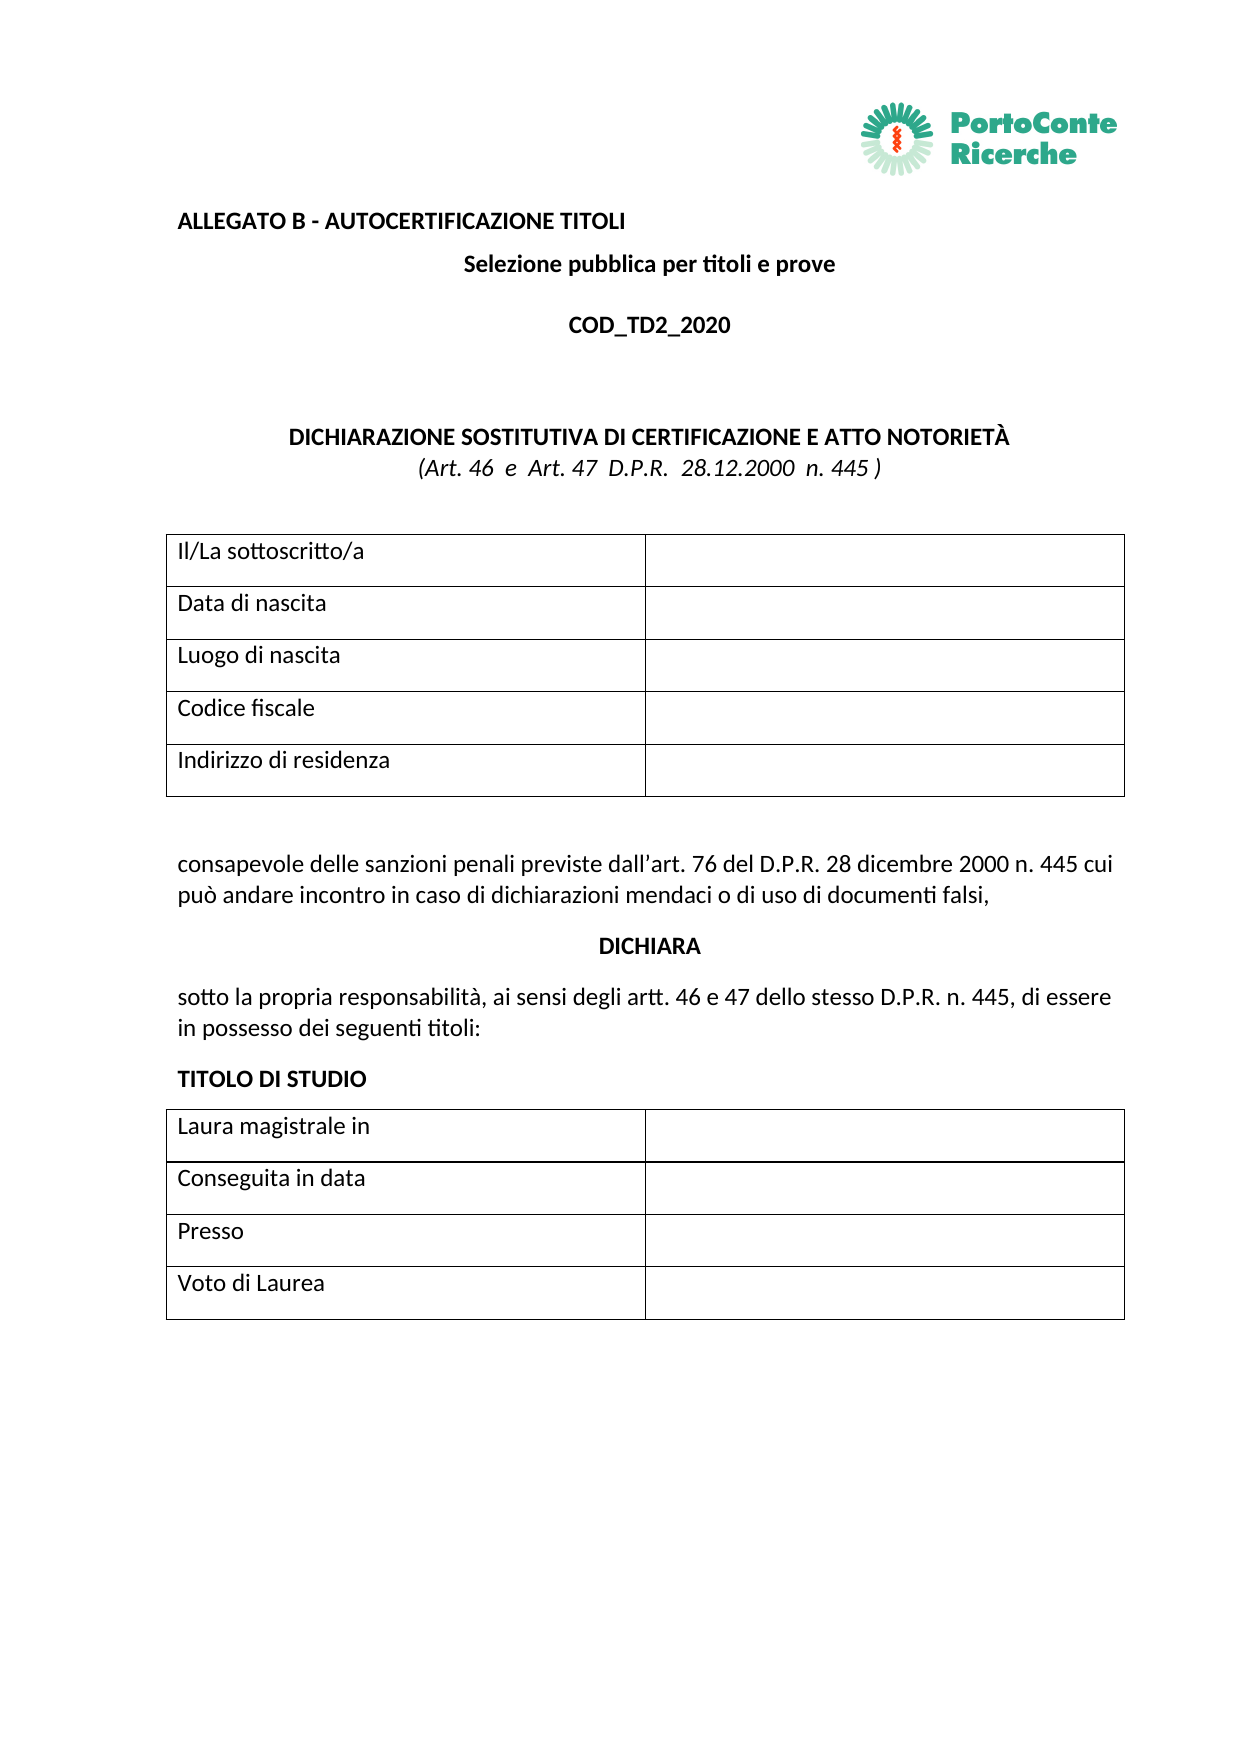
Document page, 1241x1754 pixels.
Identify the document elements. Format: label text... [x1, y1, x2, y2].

table_cell Presso [167, 1215, 645, 1266]
table_cell [646, 1163, 1124, 1214]
table_cell Conseguita in data [167, 1163, 645, 1214]
table_cell [646, 640, 1124, 691]
text ALLEGATO B - AUTOCERTIFICAZIONE TITOLI [177, 204, 1123, 236]
text TITOLO DI STUDIO [177, 1063, 1122, 1094]
table_header [646, 535, 1124, 586]
text consapevole delle sanzioni penali previste dall’art. 76 del D.P.R. n. 445 cui può andare incontro in caso di dichiarazioni mendaci o di uso di documenti falsi, [177, 848, 1122, 909]
table_cell [646, 1267, 1124, 1319]
text (Art. 46 e Art. 47 D.P.R. n. 445 ) [177, 452, 1122, 482]
text DICHIARAZIONE SOSTITUTIVA DI CERTIFICAZIONE E ATTO NOTORIETÀ [177, 421, 1122, 452]
table_cell Voto di Laurea [167, 1267, 645, 1319]
table_header Il/La sottoscritto/a [167, 535, 645, 586]
table_cell Data di nascita [167, 587, 645, 639]
text Selezione pubblica per titoli e prove [177, 248, 1122, 278]
text sotto la propria responsabilità, ai sensi degli artt. 46 e 47 dello stesso D.P.R. n. 445, di essere in possesso dei seguenti titoli: [177, 981, 1122, 1042]
picture [860, 102, 1123, 176]
table_header Laura magistrale in [167, 1110, 645, 1161]
table_cell [646, 745, 1124, 796]
text DICHIARA [177, 930, 1122, 961]
table_cell Codice fiscale [167, 692, 645, 743]
text COD_TD2_2020 [177, 309, 1122, 339]
table_header [646, 1110, 1124, 1161]
table_cell Indirizzo di residenza [167, 745, 645, 796]
table_cell [646, 1215, 1124, 1266]
table_cell [646, 692, 1124, 743]
table_cell Luogo di nascita [167, 640, 645, 691]
table_cell [646, 587, 1124, 639]
